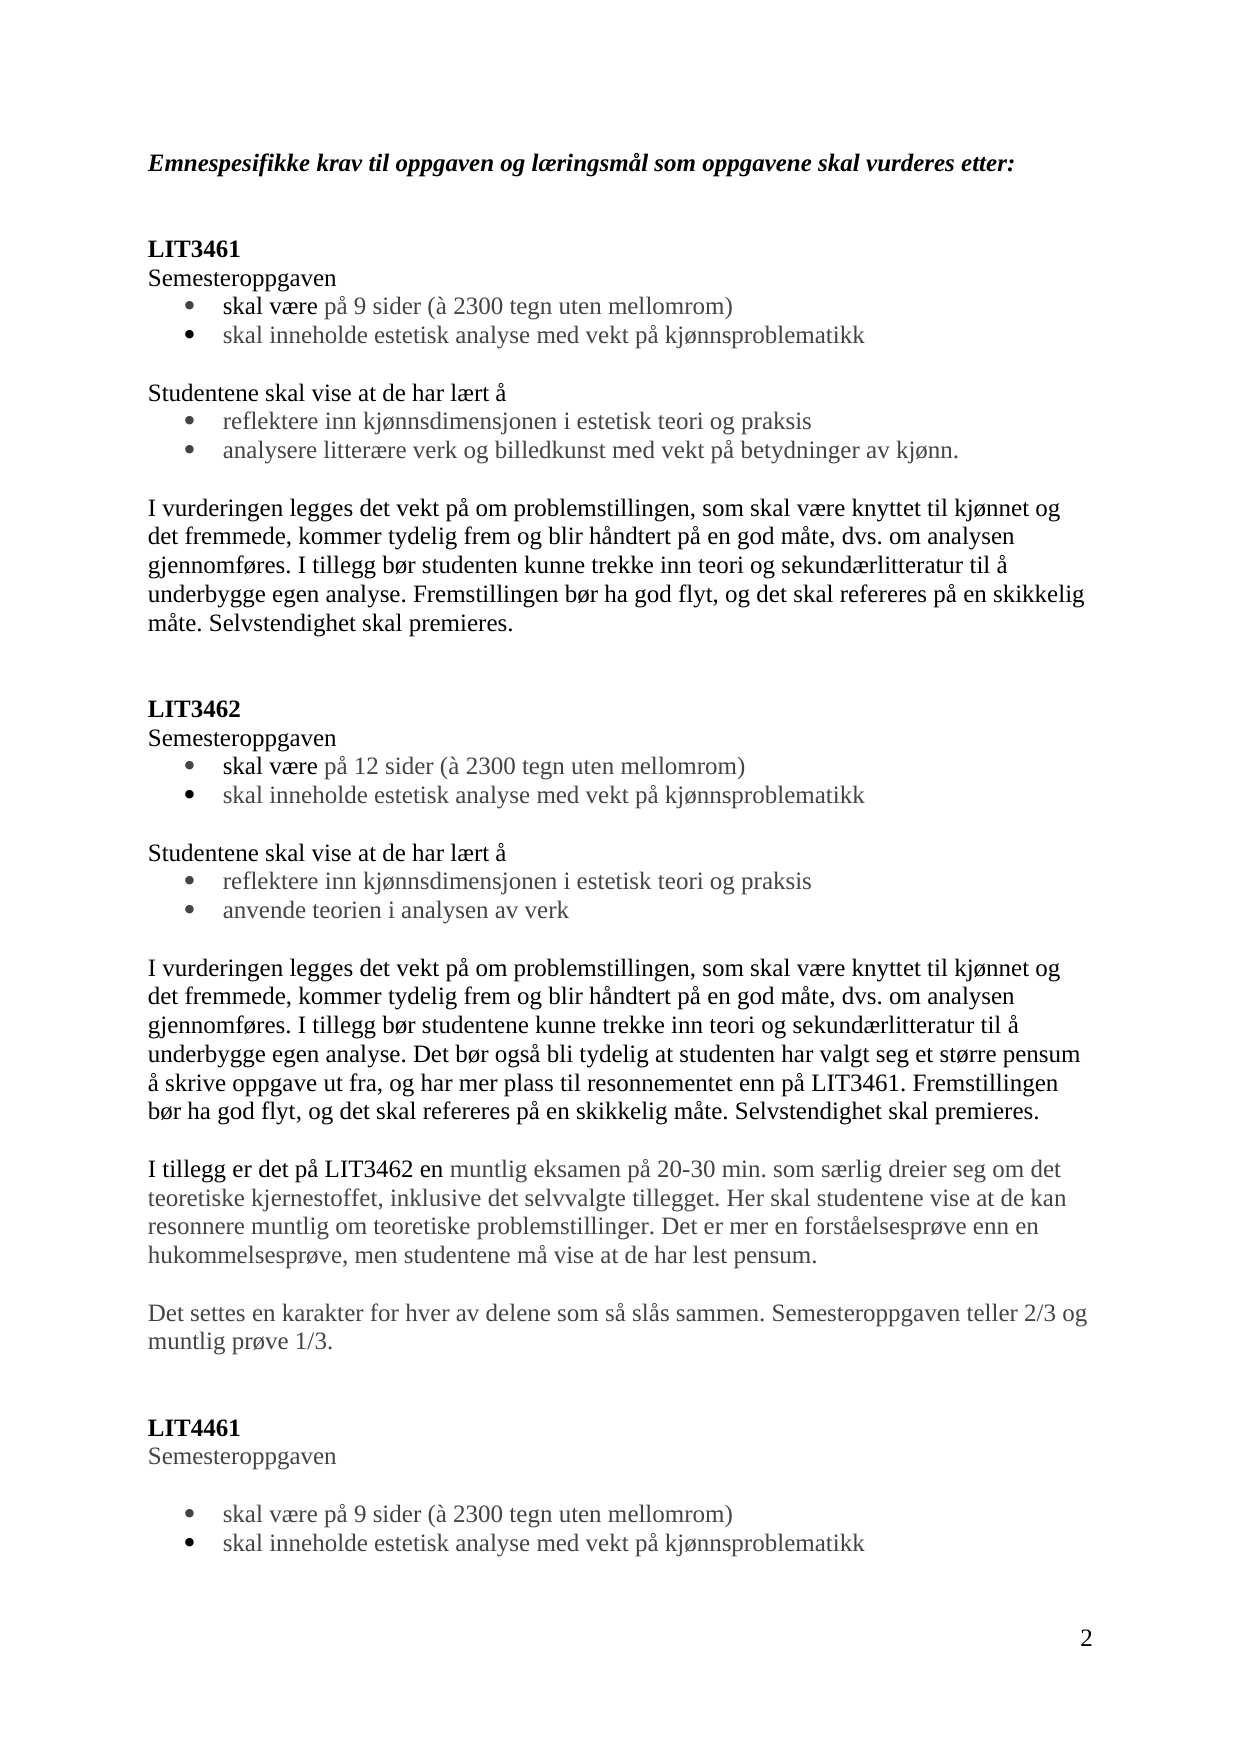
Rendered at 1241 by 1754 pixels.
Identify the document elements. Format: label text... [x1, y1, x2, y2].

list Studentene skal vise at de har lært å [148, 378, 1093, 406]
list skal inneholde estetisk analyse med vekt på kjønnsproblematikk [185, 780, 1093, 809]
list analysere litterære verk og billedkunst med vekt på betydninger av kjønn. [185, 435, 1093, 464]
list reflektere inn kjønnsdimensjonen i estetisk teori og praksis [185, 406, 1093, 435]
list skal være på 9 sider (à 2300 tegn uten mellomrom) [185, 1499, 1093, 1528]
text LIT3461 [148, 234, 1093, 263]
list anvende teorien i analysen av verk [185, 895, 1093, 924]
text LIT3462 [148, 694, 1093, 723]
text Emnespesifikke krav til oppgaven og læringsmål som oppgavene skal vurderes etter: [148, 148, 1093, 176]
list skal inneholde estetisk analyse med vekt på kjønnsproblematikk [185, 1528, 1093, 1556]
text LIT4461 [148, 1413, 1093, 1441]
text Semesteroppgaven [148, 263, 1093, 291]
list reflektere inn kjønnsdimensjonen i estetisk teori og praksis [185, 866, 1093, 895]
list skal inneholde estetisk analyse med vekt på kjønnsproblematikk [185, 320, 1093, 349]
list Studentene skal vise at de har lært å [148, 838, 1093, 866]
list Semesteroppgaven [148, 1441, 1093, 1470]
text I vurderingen legges det vekt på om problemstillingen, som skal være knyttet til kjønnet og det fremmede, kommer tydelig frem og blir håndtert på en god måte, dvs. om analysen gjennomføres. I tillegg bør studenten kunne trekke inn teori og sekundærlitteratur til å underbygge egen analyse. Fremstillingen bør ha god flyt, og det skal refereres på en skikkelig måte. Selvstendighet skal premieres. [148, 493, 1093, 636]
text Semesteroppgaven [148, 723, 1093, 751]
list I tillegg er det på LIT3462 en muntlig eksamen på 20-30 min. som særlig dreier seg om det teoretiske kjernestoffet, inklusive det selvvalgte tillegget. Her skal studentene vise at de kan resonnere muntlig om teoretiske problemstillinger. Det er mer en forståelsesprøve enn en hukommelsesprøve, men studentene må vise at de har lest pensum. [148, 1154, 1093, 1269]
list Det settes en karakter for hver av delene som så slås sammen. Semesteroppgaven teller 2/3 og muntlig prøve 1/3. [148, 1298, 1093, 1355]
list skal være på 9 sider (à 2300 tegn uten mellomrom) [185, 291, 1093, 320]
text I vurderingen legges det vekt på om problemstillingen, som skal være knyttet til kjønnet og det fremmede, kommer tydelig frem og blir håndtert på en god måte, dvs. om analysen gjennomføres. I tillegg bør studentene kunne trekke inn teori og sekundærlitteratur til å underbygge egen analyse. Det bør også bli tydelig at studenten har valgt seg et større pensum å skrive oppgave ut fra, og har mer plass til resonnementet enn på LIT3461. Fremstillingen bør ha god flyt, og det skal refereres på en skikkelig måte. Selvstendighet skal premieres. [148, 953, 1093, 1125]
list skal være på 12 sider (à 2300 tegn uten mellomrom) [185, 751, 1093, 780]
